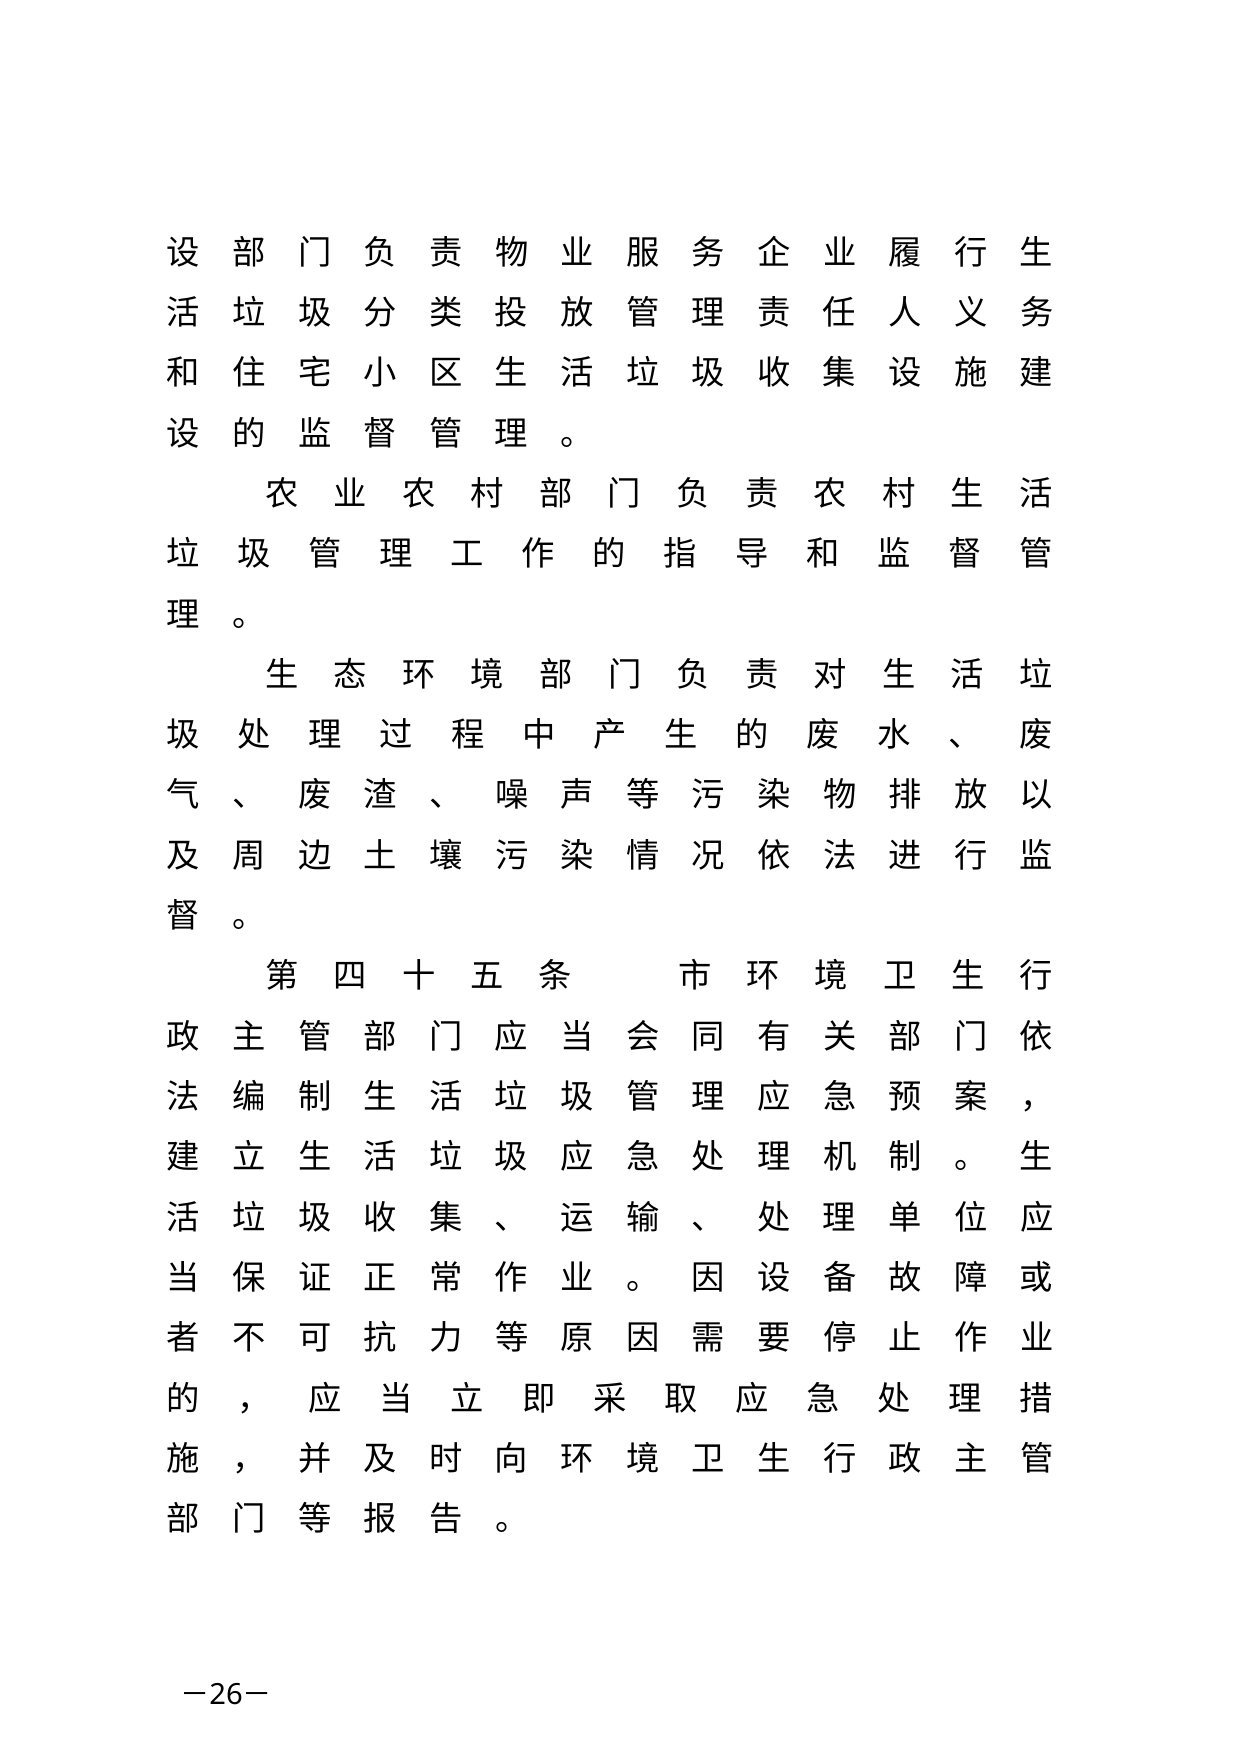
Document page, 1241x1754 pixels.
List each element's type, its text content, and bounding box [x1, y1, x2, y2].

text 第四十五条 市环境卫生行政主管部门应当会同有关部门依法编制生活垃圾管理应急预案，建立生活垃圾应急处理机制。生活垃圾收集、运输、处理单位应当保证正常作业。因设备故障或者不可抗力等原因需要停止作业的，应当立即采取应急处理措施，并及时向环境卫生行政主管部门等报告。 [167, 943, 1085, 1546]
text 生态环境部门负责对生活垃圾处理过程中产生的废水、废气、废渣、噪声等污染物排放以及周边土壤污染情况依法进行监督。 [167, 642, 1085, 943]
text 农业农村部门负责农村生活垃圾管理工作的指导和监督管理。 [167, 461, 1085, 642]
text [167, 219, 1085, 461]
